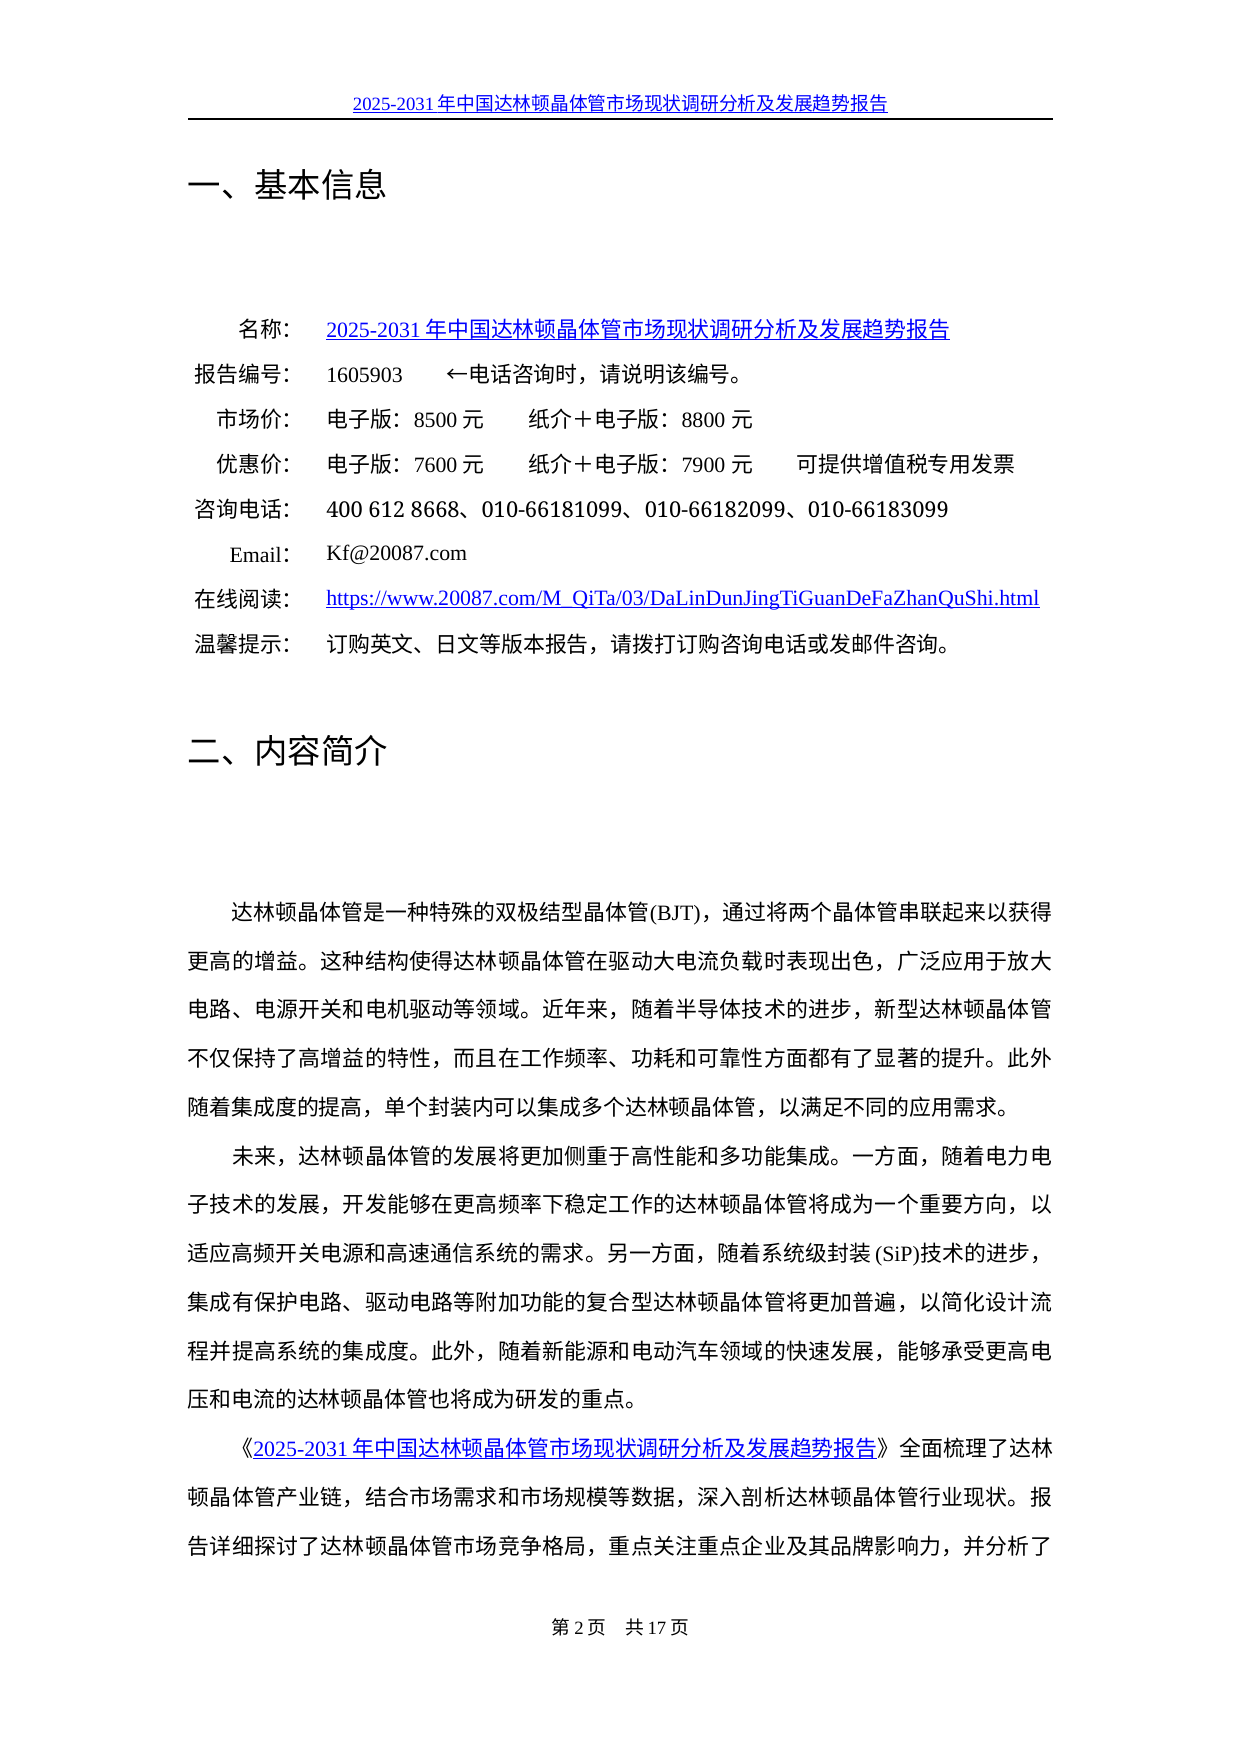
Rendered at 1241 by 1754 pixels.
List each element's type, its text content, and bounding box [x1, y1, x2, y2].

table_cell Kf@20087.com [315, 537, 1073, 582]
table_header 2025-2031年中国达林顿晶体管市场现状调研分析及发展趋势报告 [315, 312, 1073, 357]
table_cell 在线阅读： [167, 582, 315, 627]
table_cell 400 612 8668、010-66181099、010-66182099、010-66183099 [315, 492, 1073, 537]
table_header 名称： [167, 312, 315, 357]
table_cell 咨询电话： [167, 492, 315, 537]
table_cell 1605903 ←电话咨询时，请说明该编号。 [315, 357, 1073, 402]
title 二、内容简介 [187, 717, 1053, 782]
table_cell [315, 582, 1073, 627]
table_cell 订购英文、日文等版本报告，请拨打订购咨询电话或发邮件咨询。 [315, 627, 1073, 672]
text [187, 894, 1053, 1561]
table_cell 电子版：8500 元 纸介＋电子版：8800 元 [315, 402, 1073, 447]
table_cell 优惠价： [167, 447, 315, 492]
table_cell 温馨提示： [167, 627, 315, 672]
title 一、基本信息 [187, 150, 1053, 215]
table_cell Email： [167, 537, 315, 582]
table_cell 电子版：7600 元 纸介＋电子版：7900 元 可提供增值税专用发票 [315, 447, 1073, 492]
table_cell 报告编号： [167, 357, 315, 402]
table_cell 市场价： [167, 402, 315, 447]
